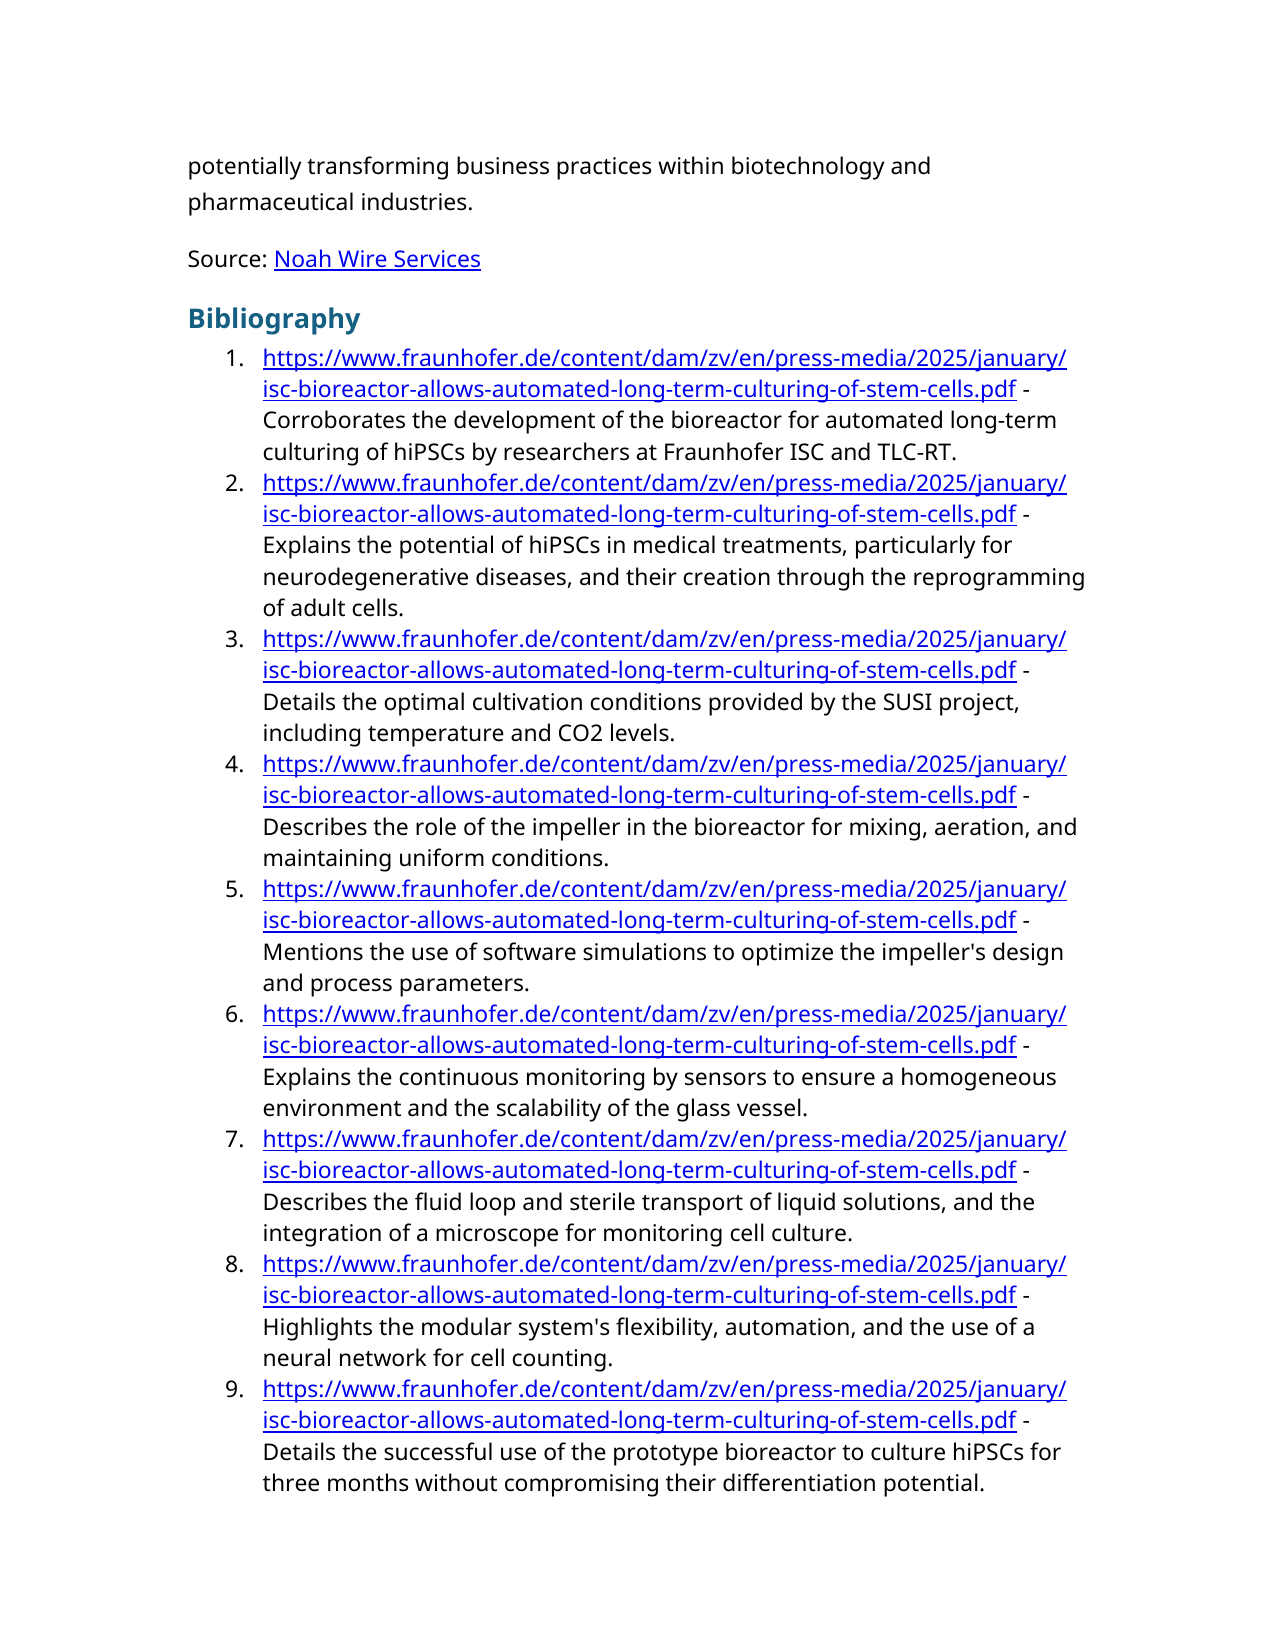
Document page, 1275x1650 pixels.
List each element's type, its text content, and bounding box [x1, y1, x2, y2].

list https://www.fraunhofer.de/content/dam/zv/en/press-media/2025/january/isc-bioreactor-allows-automated-long-term-culturing-of-stem-cells.pdf - Mentions the use of software simulations to optimize the impeller's design and process parameters. [225, 873, 1087, 998]
list https://www.fraunhofer.de/content/dam/zv/en/press-media/2025/january/isc-bioreactor-allows-automated-long-term-culturing-of-stem-cells.pdf - Explains the potential of hiPSCs in medical treatments, particularly for neurodegenerative diseases, and their creation through the reprogramming of adult cells. [225, 467, 1087, 623]
list https://www.fraunhofer.de/content/dam/zv/en/press-media/2025/january/isc-bioreactor-allows-automated-long-term-culturing-of-stem-cells.pdf - Describes the role of the impeller in the bioreactor for mixing, aeration, and maintaining uniform conditions. [225, 748, 1087, 873]
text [187, 150, 1087, 217]
list https://www.fraunhofer.de/content/dam/zv/en/press-media/2025/january/isc-bioreactor-allows-automated-long-term-culturing-of-stem-cells.pdf - Corroborates the development of the bioreactor for automated long-term culturing of hiPSCs by researchers at Fraunhofer ISC and TLC-RT. [225, 342, 1087, 467]
list https://www.fraunhofer.de/content/dam/zv/en/press-media/2025/january/isc-bioreactor-allows-automated-long-term-culturing-of-stem-cells.pdf - Highlights the modular system's flexibility, automation, and the use of a neural network for cell counting. [225, 1248, 1087, 1373]
list https://www.fraunhofer.de/content/dam/zv/en/press-media/2025/january/isc-bioreactor-allows-automated-long-term-culturing-of-stem-cells.pdf - Details the successful use of the prototype bioreactor to culture hiPSCs for three months without compromising their differentiation potential. [225, 1373, 1087, 1498]
list https://www.fraunhofer.de/content/dam/zv/en/press-media/2025/january/isc-bioreactor-allows-automated-long-term-culturing-of-stem-cells.pdf - Describes the fluid loop and sterile transport of liquid solutions, and the integration of a microscope for monitoring cell culture. [225, 1123, 1087, 1248]
list https://www.fraunhofer.de/content/dam/zv/en/press-media/2025/january/isc-bioreactor-allows-automated-long-term-culturing-of-stem-cells.pdf - Explains the continuous monitoring by sensors to ensure a homogeneous environment and the scalability of the glass vessel. [225, 998, 1087, 1123]
subtitle Bibliography [187, 299, 1087, 336]
text Source: Noah Wire Services [187, 243, 1087, 274]
list https://www.fraunhofer.de/content/dam/zv/en/press-media/2025/january/isc-bioreactor-allows-automated-long-term-culturing-of-stem-cells.pdf - Details the optimal cultivation conditions provided by the SUSI project, including temperature and CO2 levels. [225, 623, 1087, 748]
